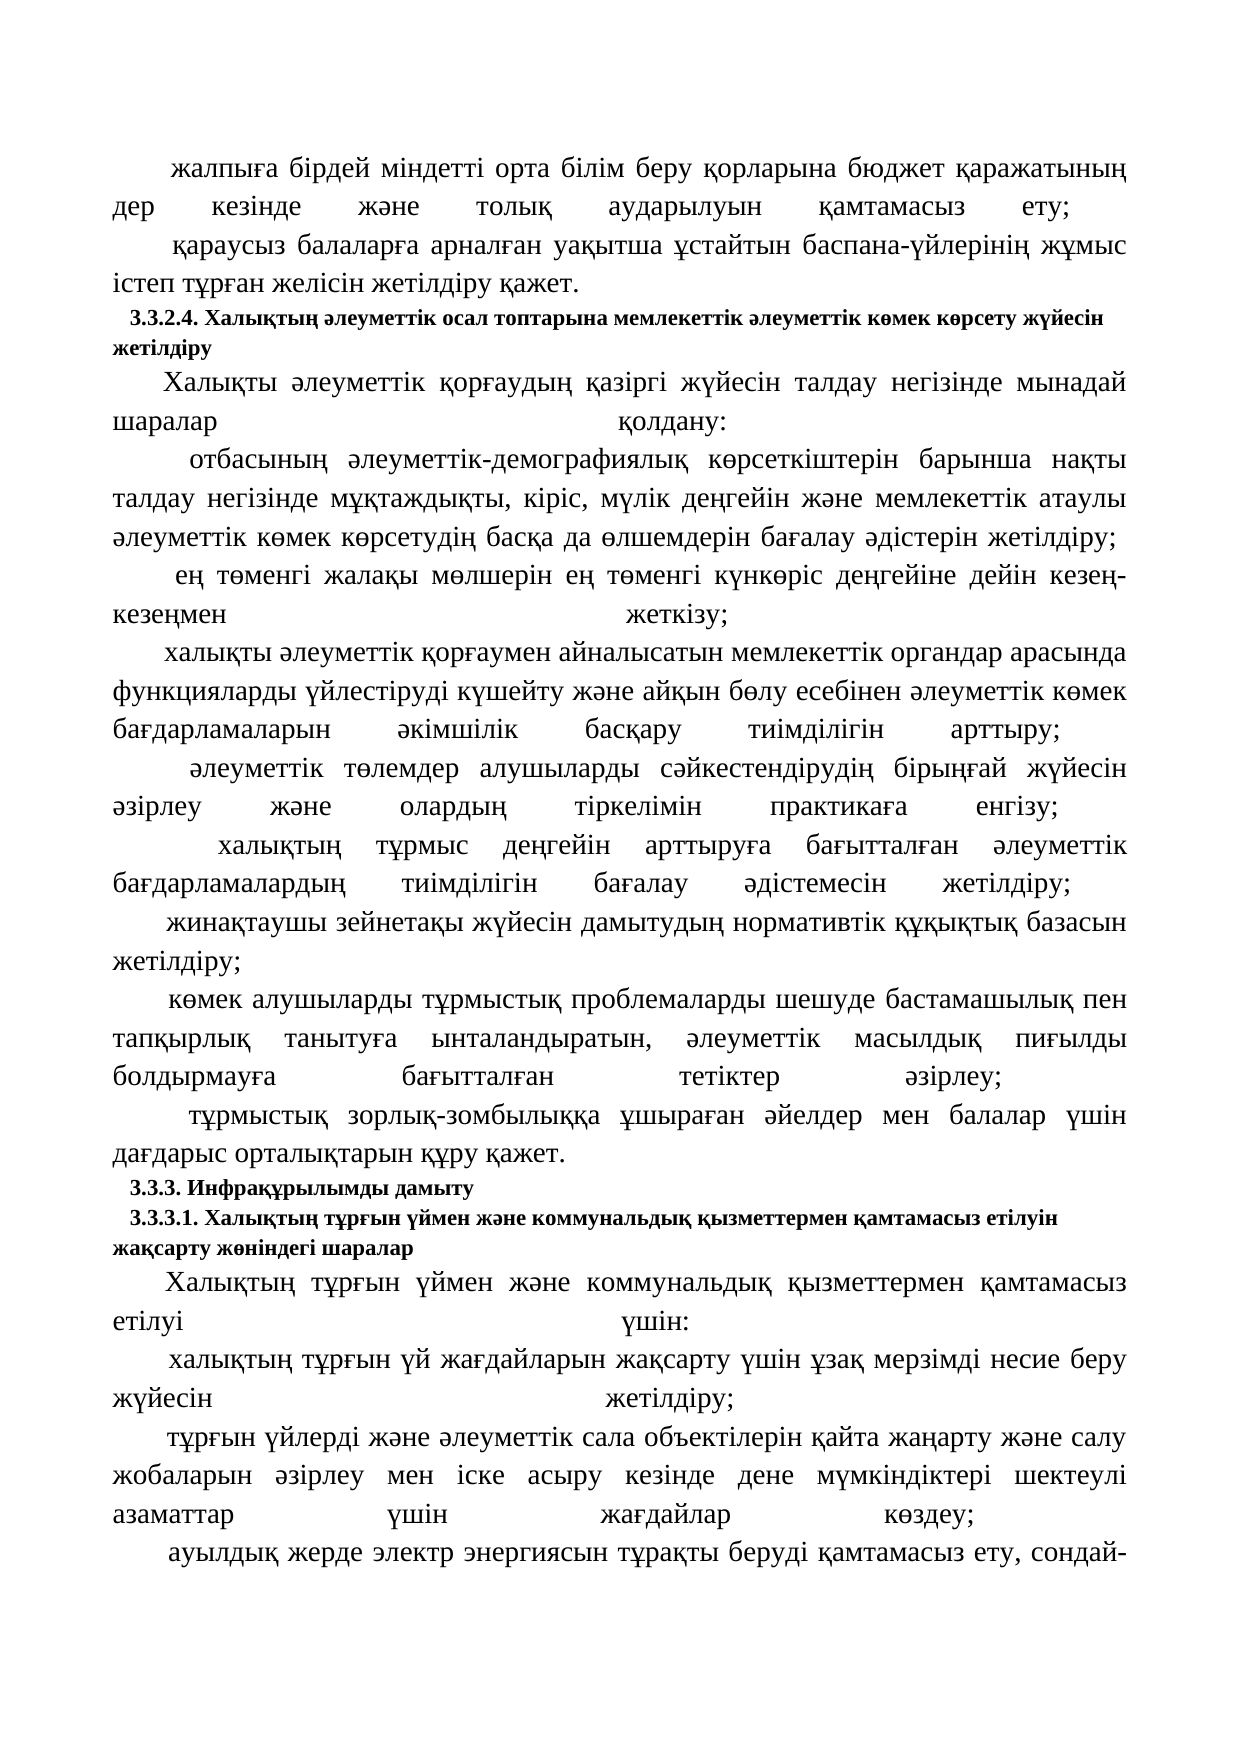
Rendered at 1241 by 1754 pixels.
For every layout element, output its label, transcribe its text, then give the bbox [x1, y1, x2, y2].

text 3.3.3.1. Халықтың тұрғын үймен және коммунальдық қызметтермен қамтамасыз етiлуiн жақсарту жөніндегi шаралар [112, 1204, 1128, 1261]
text 3.3.2.4. Халықтың әлеуметтік осал топтарына мемлекеттiк әлеуметтiк көмек көрсету жүйесiн жетiлдiру [112, 304, 1128, 361]
text 3.3.3. Инфрақұрылымды дамыту [112, 1174, 1128, 1200]
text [112, 1264, 1128, 1568]
text Халықты әлеуметтiк қорғаудың қазiргi жүйесiн талдау негiзiнде мынадай шаралар қолдану: отбасының әлеуметтiк-демографиялық көрсеткiштерiн барынша нақты талдау негiзiнде мұқтаждықты, кiрiс, мүлiк деңгейiн және мемлекеттiк атаулы әлеуметтiк көмек көрсетудiң басқа да өлшемдерiн бағалау әдiстерiн жетiлдiру; ең төменгi жалақы мөлшерiн ең төменгi күнкөрiс деңгейiне дейiн кезең-кезеңмен жеткiзу; халықты әлеуметтiк қорғаумен айналысатын мемлекеттiк органдар арасында функцияларды үйлестiрудi күшейту және айқын бөлу есебiнен әлеуметтiк көмек бағдарламаларын әкiмшiлiк басқару тиiмдiлiгiн арттыру; әлеуметтiк төлемдер алушыларды сәйкестендiрудiң бiрыңғай жүйесiн әзiрлеу және олардың тiркелiмiн практикаға енгiзу; халықтың тұрмыс деңгейiн арттыруға бағытталған әлеуметтiк бағдарламалардың тиiмдiлiгiн бағалау әдiстемесiн жетiлдiру; жинақтаушы зейнетақы жүйесiн дамытудың нормативтiк құқықтық базасын жетiлдiру; көмек алушыларды тұрмыстық проблемаларды шешуде бастамашылық пен тапқырлық танытуға ынталандыратын, әлеуметтiк масылдық пиғылды болдырмауға бағытталған тетiктер әзiрлеу; тұрмыстық зорлық-зомбылыққа ұшыраған әйелдер мен балалар үшiн дағдарыс орталықтарын құру қажет. [112, 364, 1128, 1169]
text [112, 150, 1128, 299]
